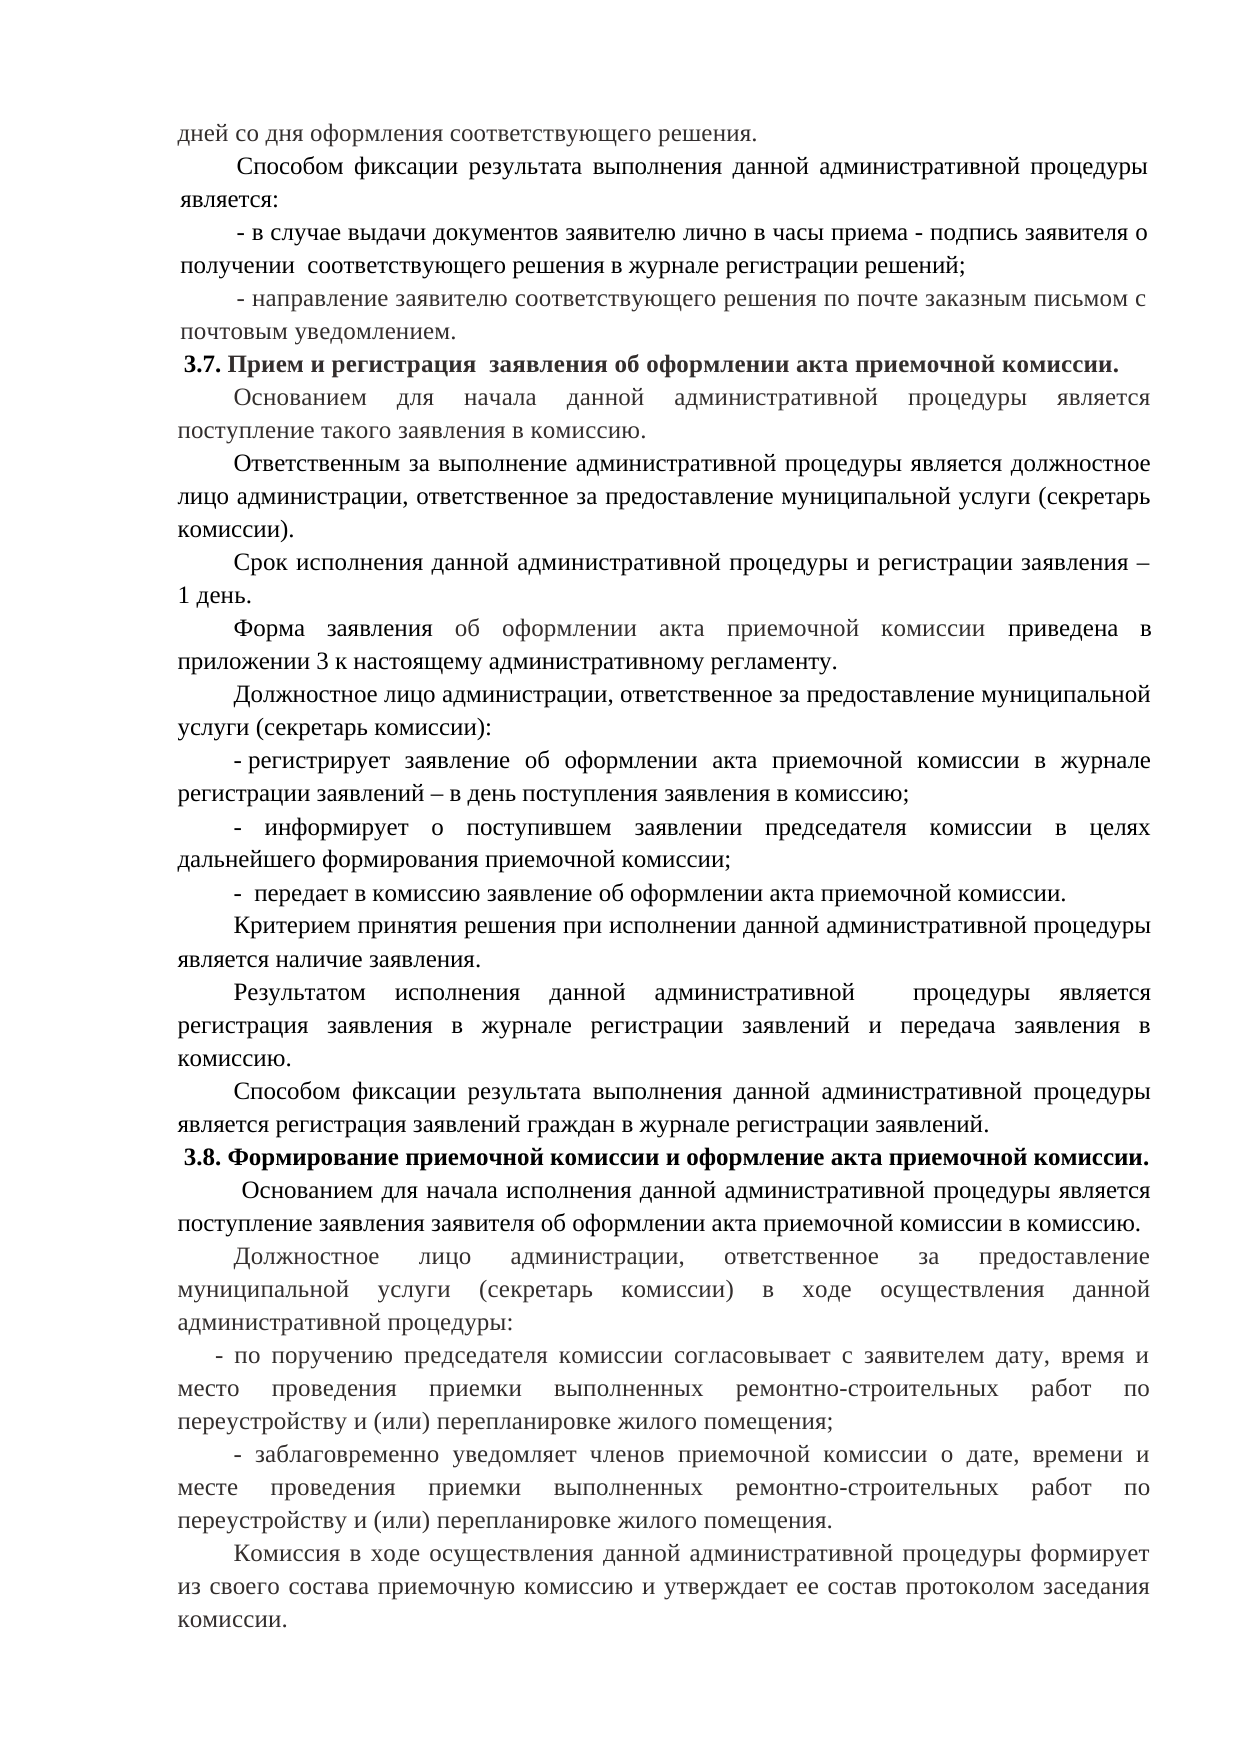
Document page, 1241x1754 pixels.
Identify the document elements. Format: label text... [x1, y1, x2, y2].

text 3.8. Формирование приемочной комиссии и оформление акта приемочной комиссии. [177, 1142, 1152, 1171]
text Основанием для начала исполнения данной административной процедуры является поступление заявления заявителя об оформлении акта приемочной комиссии в комиссию. [177, 1175, 1152, 1237]
text Комиссия в ходе осуществления данной административной процедуры формирует из своего состава приемочную комиссию и утверждает ее состав протоколом заседания комиссии. [177, 1538, 1152, 1633]
text Срок исполнения данной административной процедуры и регистрации заявления – 1 день. [177, 547, 1152, 609]
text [177, 118, 1152, 147]
text 3.7. Прием и регистрация заявления об оформлении акта приемочной комиссии. [177, 349, 1152, 378]
text - по поручению председателя комиссии согласовывает с заявителем дату, время и место проведения приемки выполненных ремонтно-строительных работ по переустройству и (или) перепланировке жилого помещения; [177, 1340, 1152, 1435]
text Ответственным за выполнение административной процедуры является должностное лицо администрации, ответственное за предоставление муниципальной услуги (секретарь комиссии). [177, 448, 1152, 543]
text Способом фиксации результата выполнения данной административной процедуры является регистрация заявлений граждан в журнале регистрации заявлений. [177, 1076, 1152, 1137]
text - заблаговременно уведомляет членов приемочной комиссии о дате, времени и месте проведения приемки выполненных ремонтно-строительных работ по переустройству и (или) перепланировке жилого помещения. [177, 1439, 1152, 1534]
text Способом фиксации результата выполнения данной административной процедуры является: [180, 151, 1149, 213]
text - передает в комиссию заявление об оформлении акта приемочной комиссии. [177, 878, 1152, 906]
text - направление заявителю соответствующего решения по почте заказным письмом с почтовым уведомлением. [180, 283, 1149, 345]
text Должностное лицо администрации, ответственное за предоставление муниципальной услуги (секретарь комиссии) в ходе осуществления данной административной процедуры: [177, 1241, 1152, 1336]
text Результатом исполнения данной административной процедуры является регистрация заявления в журнале регистрации заявлений и передача заявления в комиссию. [177, 977, 1152, 1071]
text - в случае выдачи документов заявителю лично в часы приема - подпись заявителя о получении соответствующего решения в журнале регистрации решений; [180, 217, 1149, 279]
text - информирует о поступившем заявлении председателя комиссии в целях дальнейшего формирования приемочной комиссии; [177, 812, 1152, 873]
text Форма заявления об оформлении акта приемочной комиссии приведена в приложении 3 к настоящему административному регламенту. [177, 613, 1152, 675]
text Критерием принятия решения при исполнении данной административной процедуры является наличие заявления. [177, 911, 1152, 972]
text Основанием для начала данной административной процедуры является поступление такого заявления в комиссию. [177, 382, 1152, 444]
text - регистрирует заявление об оформлении акта приемочной комиссии в журнале регистрации заявлений – в день поступления заявления в комиссию; [177, 746, 1152, 807]
text Должностное лицо администрации, ответственное за предоставление муниципальной услуги (секретарь комиссии): [177, 679, 1152, 741]
